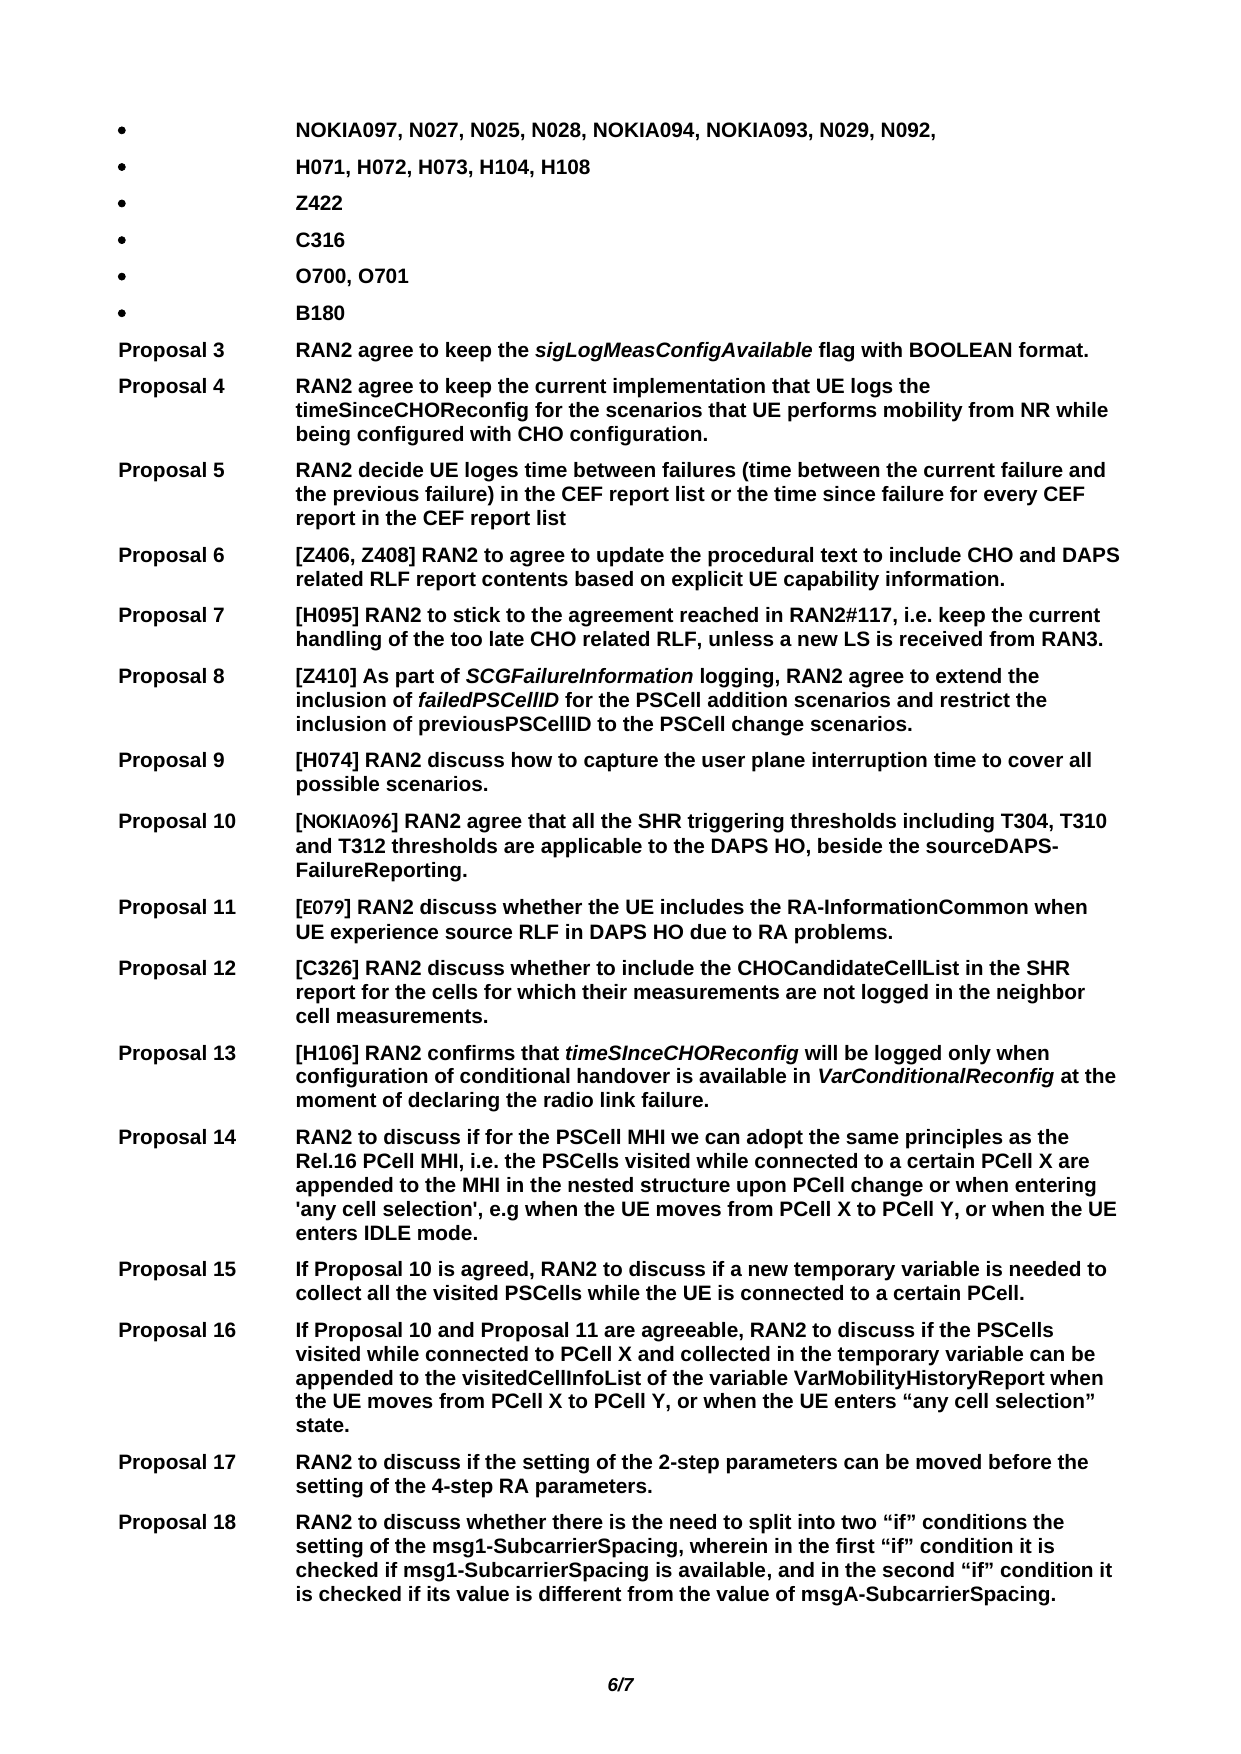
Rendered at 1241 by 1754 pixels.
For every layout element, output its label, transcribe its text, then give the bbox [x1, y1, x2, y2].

text Proposal 13 [H106] RAN2 confirms that timeSInceCHOReconfig will be logged only when configuration of conditional handover is available in VarConditionalReconfig at the moment of declaring the radio link failure. [118, 1040, 1122, 1112]
text Proposal 5 RAN2 decide UE loges time between failures (time between the current failure and the previous failure) in the CEF report list or the time since failure for every CEF report in the CEF report list [118, 458, 1122, 530]
text Proposal 11 [E079] RAN2 discuss whether the UE includes the RA-InformationCommon when UE experience source RLF in DAPS HO due to RA problems. [118, 894, 1122, 943]
text Proposal 10 [NOKIA096] RAN2 agree that all the SHR triggering thresholds including T304, T310 and T312 thresholds are applicable to the DAPS HO, beside the sourceDAPS-FailureReporting. [118, 808, 1122, 882]
text Proposal 18 RAN2 to discuss whether there is the need to split into two “if” conditions the setting of the msg1-SubcarrierSpacing, wherein in the first “if” condition it is checked if msg1-SubcarrierSpacing is available, and in the second “if” condition it is checked if its value is different from the value of msgA-SubcarrierSpacing. [118, 1510, 1122, 1606]
text  H071, H072, H073, H104, H108 [118, 155, 1122, 179]
text Proposal 12 [C326] RAN2 discuss whether to include the CHOCandidateCellList in the SHR report for the cells for which their measurements are not logged in the neighbor cell measurements. [118, 956, 1122, 1028]
text  Z422 [118, 191, 1122, 215]
text Proposal 15 If Proposal 10 is agreed, RAN2 to discuss if a new temporary variable is needed to collect all the visited PSCells while the UE is connected to a certain PCell. [118, 1257, 1122, 1305]
text  O700, O701 [118, 264, 1122, 288]
text  C316 [118, 228, 1122, 252]
text Proposal 7 [H095] RAN2 to stick to the agreement reached in RAN2#117, i.e. keep the current handling of the too late CHO related RLF, unless a new LS is received from RAN3. [118, 603, 1122, 651]
text Proposal 6 [Z406, Z408] RAN2 to agree to update the procedural text to include CHO and DAPS related RLF report contents based on explicit UE capability information. [118, 543, 1122, 591]
text Proposal 17 RAN2 to discuss if the setting of the 2-step parameters can be moved before the setting of the 4-step RA parameters. [118, 1450, 1122, 1498]
text  B180 [118, 301, 1122, 325]
text  NOKIA097, N027, N025, N028, NOKIA094, NOKIA093, N029, N092, [118, 118, 1122, 142]
text Proposal 3 RAN2 agree to keep the sigLogMeasConfigAvailable flag with BOOLEAN format. [118, 337, 1122, 361]
text Proposal 9 [H074] RAN2 discuss how to capture the user plane interruption time to cover all possible scenarios. [118, 748, 1122, 796]
text Proposal 8 [Z410] As part of SCGFailureInformation logging, RAN2 agree to extend the inclusion of failedPSCellID for the PSCell addition scenarios and restrict the inclusion of previousPSCellID to the PSCell change scenarios. [118, 663, 1122, 735]
text Proposal 16 If Proposal 10 and Proposal 11 are agreeable, RAN2 to discuss if the PSCells visited while connected to PCell X and collected in the temporary variable can be appended to the visitedCellInfoList of the variable VarMobilityHistoryReport when the UE moves from PCell X to PCell Y, or when the UE enters “any cell selection” state. [118, 1317, 1122, 1437]
text Proposal 14 RAN2 to discuss if for the PSCell MHI we can adopt the same principles as the Rel.16 PCell MHI, i.e. the PSCells visited while connected to a certain PCell X are appended to the MHI in the nested structure upon PCell change or when entering 'any cell selection', e.g when the UE moves from PCell X to PCell Y, or when the UE enters IDLE mode. [118, 1125, 1122, 1244]
text Proposal 4 RAN2 agree to keep the current implementation that UE logs the timeSinceCHOReconfig for the scenarios that UE performs mobility from NR while being configured with CHO configuration. [118, 374, 1122, 446]
